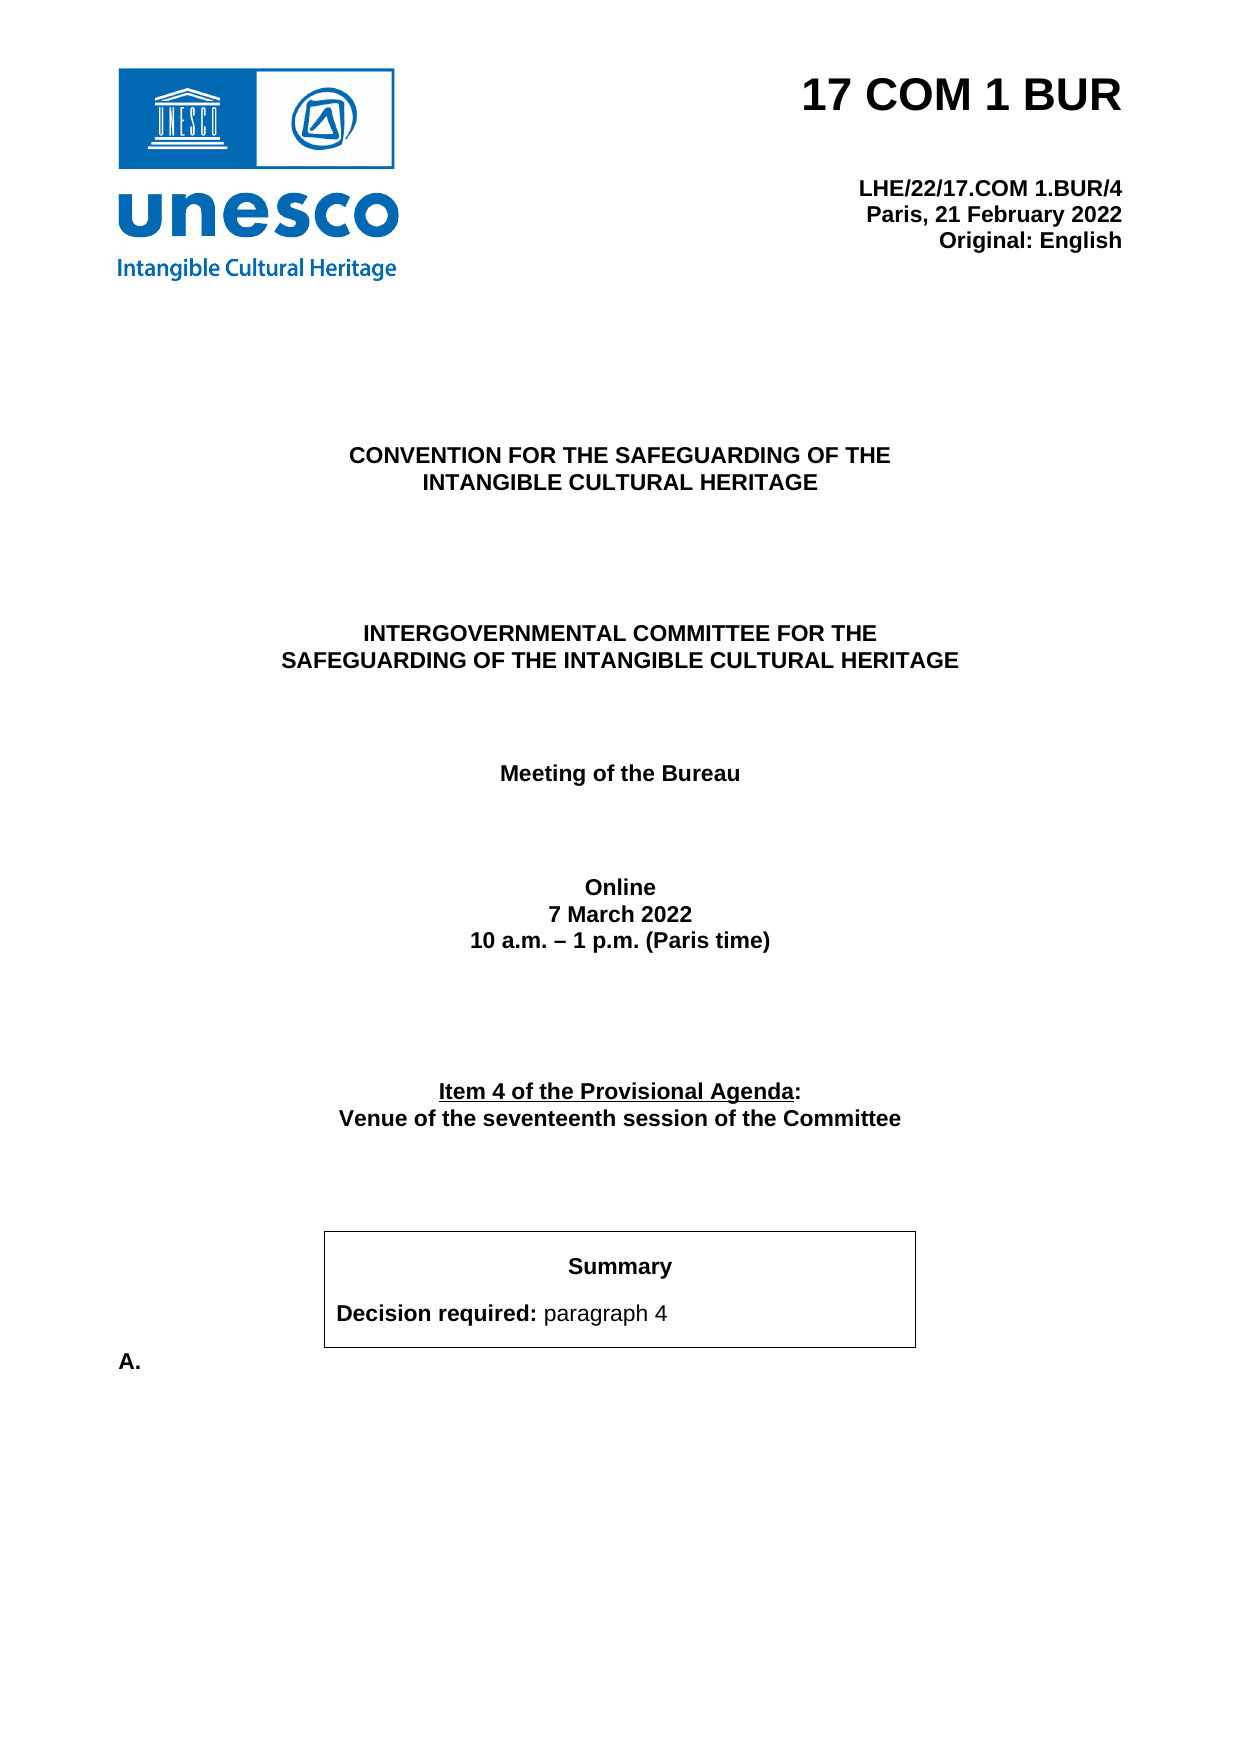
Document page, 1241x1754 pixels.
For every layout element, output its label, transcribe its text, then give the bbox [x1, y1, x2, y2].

picture [118, 68, 399, 281]
text Meeting of the Bureau [118, 760, 1122, 787]
text Online [118, 874, 1122, 901]
text INTERGOVERNMENTAL COMMITTEE FOR THE SAFEGUARDING OF THE INTANGIBLE CULTURAL HERITAGE [118, 620, 1122, 673]
text CONVENTION FOR THE SAFEGUARDING OF THE INTANGIBLE CULTURAL HERITAGE [118, 442, 1122, 495]
text Venue of the seventeenth session of the Committee [118, 1105, 1122, 1131]
text Item 4 of the Provisional Agenda: [118, 1078, 1122, 1105]
table_header Summary Decision required: paragraph 4 [325, 1232, 915, 1347]
text 10 a.m. – 1 p.m. (Paris time) [118, 927, 1122, 953]
text 7 March 2022 [118, 901, 1122, 927]
